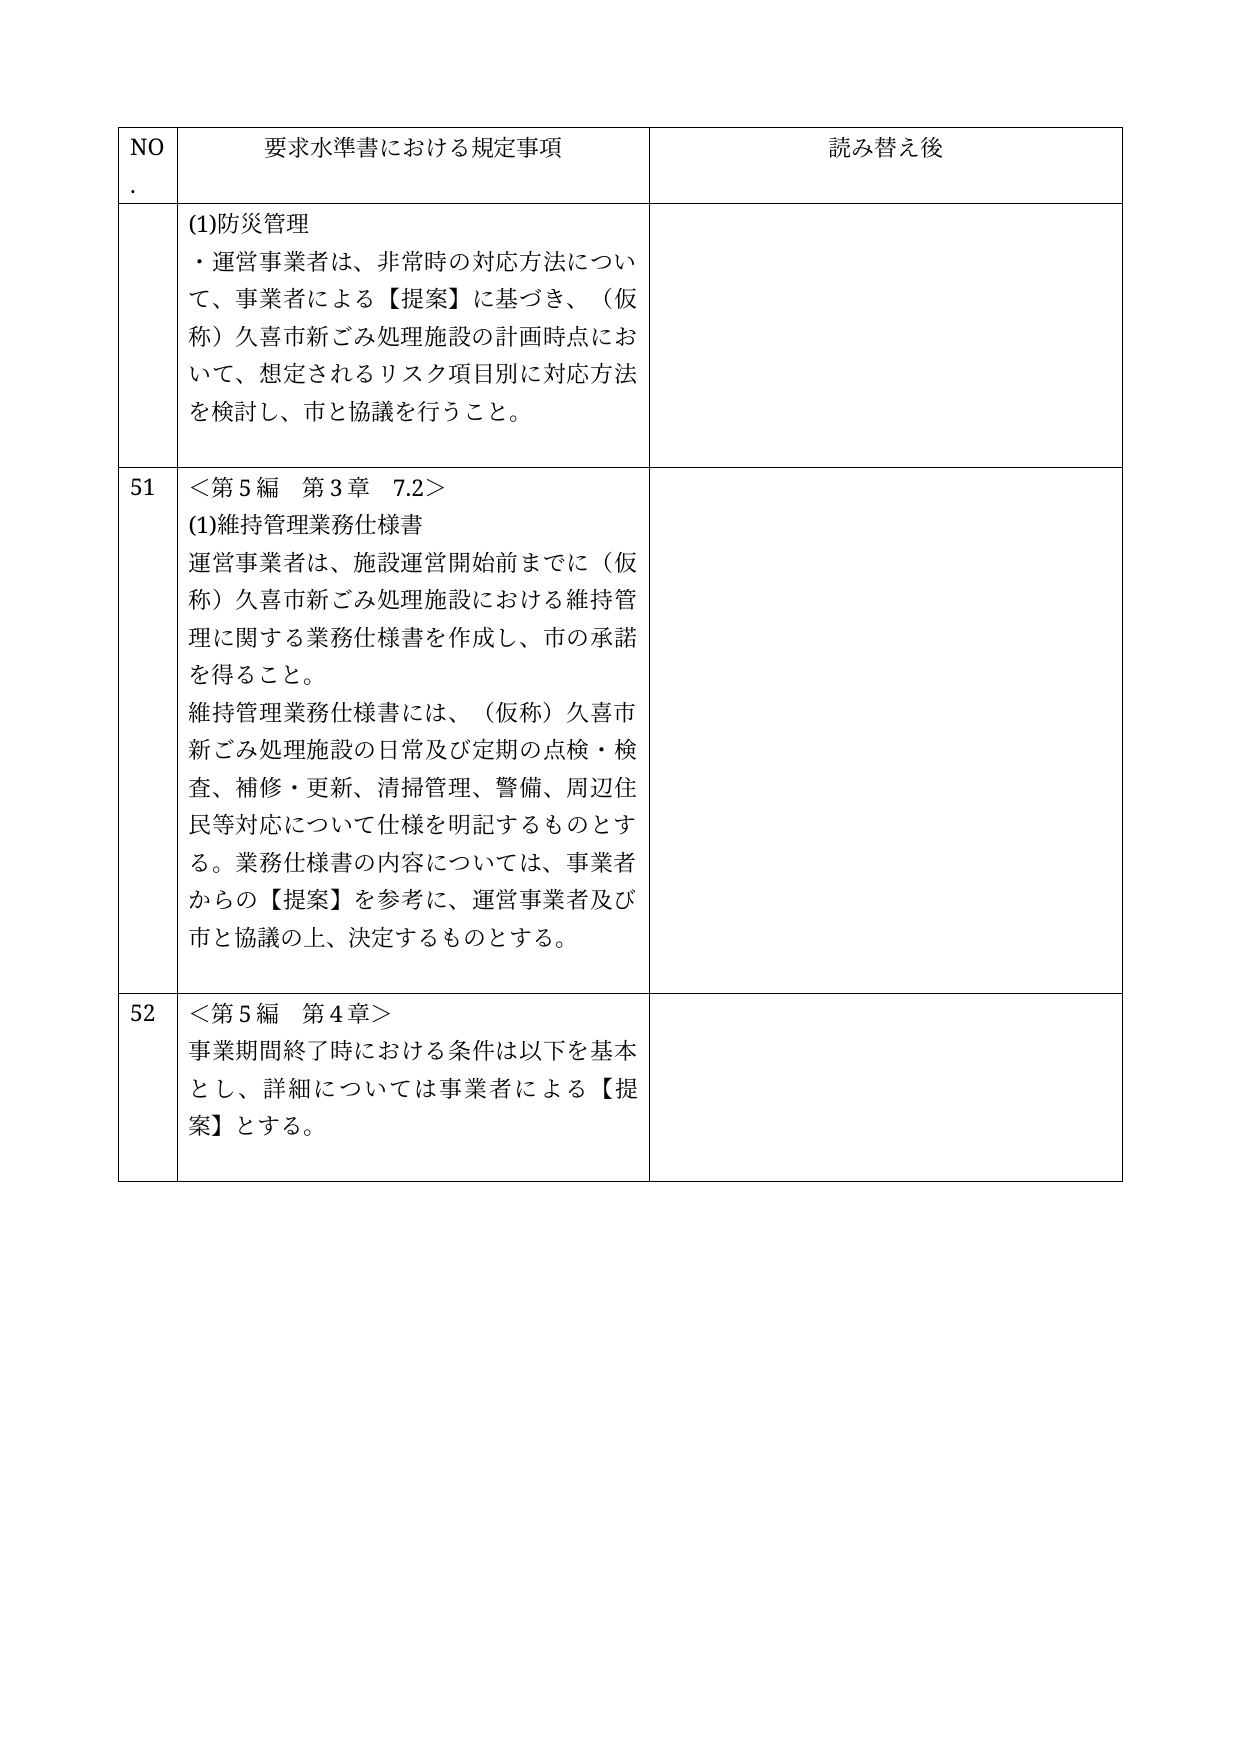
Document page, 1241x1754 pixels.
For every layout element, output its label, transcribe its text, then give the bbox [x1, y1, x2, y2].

table_cell [650, 468, 1122, 993]
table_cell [178, 204, 649, 467]
table_cell 51 [119, 468, 177, 993]
table_cell 52 [119, 994, 177, 1181]
table_cell ＜第5編 第4章＞ 事業期間終了時における条件は以下を基本とし、詳細については事業者による【提案】とする。 [178, 994, 649, 1181]
table_cell 50 [119, 204, 177, 467]
table_cell [650, 204, 1122, 467]
table_cell [650, 994, 1122, 1181]
table_header 読み替え後 [650, 128, 1122, 203]
table_header NO. [119, 128, 177, 203]
table_cell ＜第5編 第3章 7.2＞ (1)維持管理業務仕様書 運営事業者は、施設運営開始前までに（仮称）久喜市新ごみ処理施設における維持管理に関する業務仕様書を作成し、市の承諾を得ること。 維持管理業務仕様書には、（仮称）久喜市新ごみ処理施設の日常及び定期の点検・検査、補修・更新、清掃管理、警備、周辺住民等対応について仕様を明記するものとする。業務仕様書の内容については、事業者からの【提案】を参考に、運営事業者及び市と協議の上、決定するものとする。 [178, 468, 649, 993]
table_header 要求水準書における規定事項 [178, 128, 649, 203]
